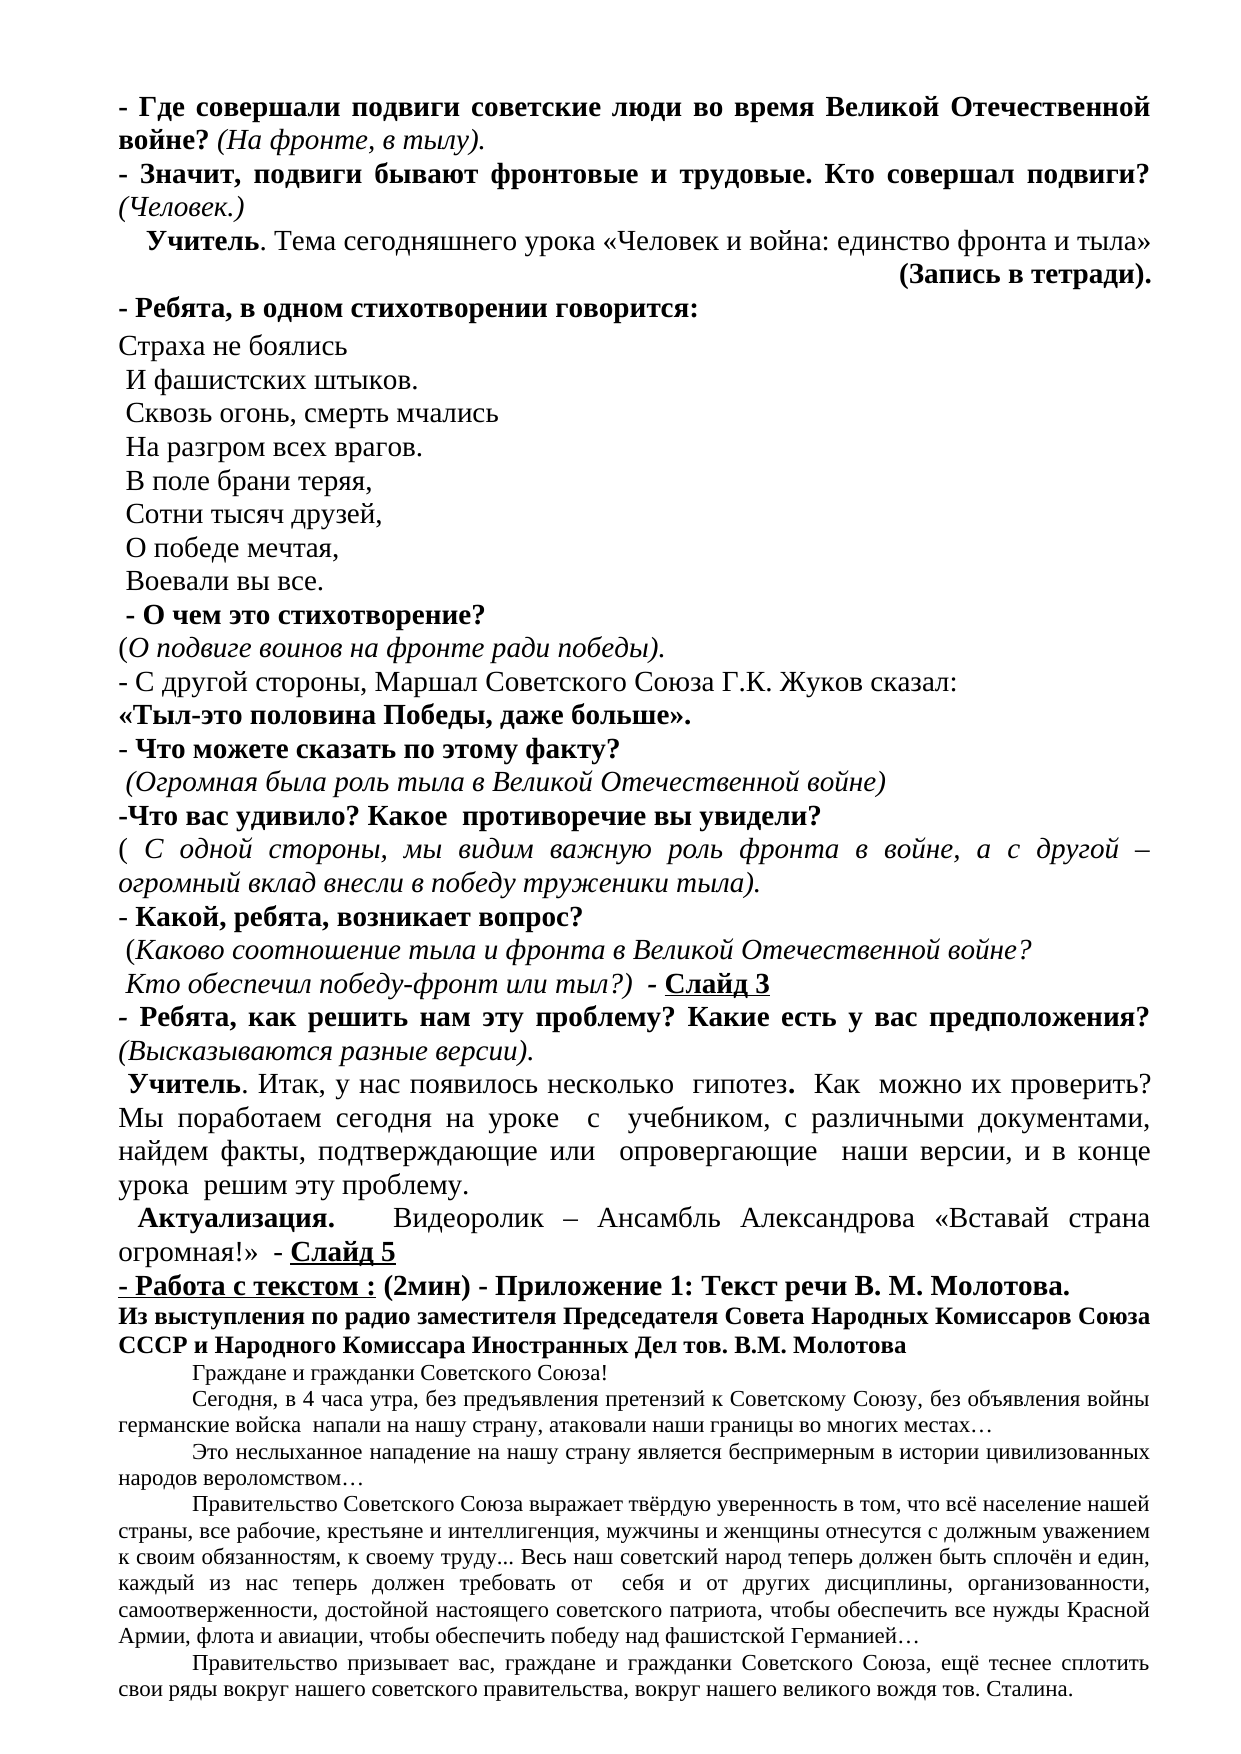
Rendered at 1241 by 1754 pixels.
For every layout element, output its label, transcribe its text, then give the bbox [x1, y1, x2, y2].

text - Ребята, в одном стихотворении говорится: [118, 290, 1152, 323]
text О победе мечтая, [118, 530, 1152, 563]
text Правительство призывает вас, граждане и гражданки Советского Союза, ещё теснее сплотить свои ряды вокруг нашего советского правительства, вокруг нашего великого вождя тов. Сталина. [118, 1648, 1152, 1701]
text В поле брани теряя, [118, 463, 1152, 496]
text - Ребята, как решить нам эту проблему? Какие есть у вас предположения? (Высказываются разные версии). [118, 999, 1152, 1066]
text -Что вас удивило? Какое противоречие вы увидели? [118, 798, 1152, 832]
text Учитель. Итак, у нас появилось несколько гипотез. Как можно их проверить? Мы поработаем сегодня на уроке с учебником, с различными документами, найдем факты, подтверждающие или опровергающие наши версии, и в конце урока решим эту проблему. [118, 1066, 1152, 1201]
text «Тыл-это половина Победы, даже больше». [118, 697, 1152, 731]
text (О подвиге воинов на фронте ради победы). [118, 630, 1152, 664]
text - Где совершали подвиги советские люди во время Великой Отечественной войне? (На фронте, в тылу). [118, 89, 1152, 156]
text И фашистских штыков. [118, 362, 1152, 396]
text Сегодня, в 4 часа утра, без предъявления претензий к Советскому Союзу, без объявления войны германские войска напали на нашу страну, атаковали наши границы во многих местах… [118, 1385, 1152, 1438]
text - Что можете сказать по этому факту? [118, 731, 1152, 764]
text (Огромная была роль тыла в Великой Отечественной войне) [118, 764, 1152, 798]
text (Каково соотношение тыла и фронта в Великой Отечественной войне? [118, 932, 1152, 966]
text - Работа с текстом : (2мин) - Приложение 1: Текст речи В. М. Молотова. [118, 1268, 1152, 1301]
text Сквозь огонь, смерть мчались [118, 396, 1152, 429]
text Воевали вы все. [118, 563, 1152, 597]
text На разгром всех врагов. [118, 429, 1152, 463]
text - Значит, подвиги бывают фронтовые и трудовые. Кто совершал подвиги? (Человек.) [118, 156, 1152, 223]
text - О чем это стихотворение? [118, 597, 1152, 630]
text Кто обеспечил победу-фронт или тыл?) - Слайд 3 [118, 966, 1152, 999]
text - Какой, ребята, возникает вопрос? [118, 899, 1152, 932]
text Это неслыханное нападение на нашу страну является беспримерным в истории цивилизованных народов вероломством… [118, 1438, 1152, 1490]
text Граждане и гражданки Советского Союза! [118, 1359, 1152, 1385]
text ( С одной стороны, мы видим важную роль фронта в войне, а с другой – огромный вклад внесли в победу труженики тыла). [118, 832, 1152, 899]
text Учитель. Тема сегодняшнего урока «Человек и война: единство фронта и тыла» (Запись в тетради). [118, 223, 1152, 290]
text Из выступления по радио заместителя Председателя Совета Народных Комиссаров Союза СССР и Народного Комиссара Иностранных Дел тов. В.М. Молотова [118, 1301, 1152, 1359]
text Сотни тысяч друзей, [118, 496, 1152, 530]
text Актуализация. Видеоролик – Ансамбль Александрова «Вставай страна огромная!» - Слайд 5 [118, 1201, 1152, 1268]
text - С другой стороны, Маршал Советского Союза Г.К. Жуков сказал: [118, 664, 1152, 697]
text Страха не боялись [118, 328, 1152, 362]
text Правительство Советского Союза выражает твёрдую уверенность в том, что всё население нашей страны, все рабочие, крестьяне и интеллигенция, мужчины и женщины отнесутся с должным уважением к своим обязанностям, к своему труду... Весь наш советский народ теперь должен быть сплочён и един, каждый из нас теперь должен требовать от себя и от других дисциплины, организованности, самоотверженности, достойной настоящего советского патриота, чтобы обеспечить все нужды Красной Армии, флота и авиации, чтобы обеспечить победу над фашистской Германией… [118, 1490, 1152, 1648]
